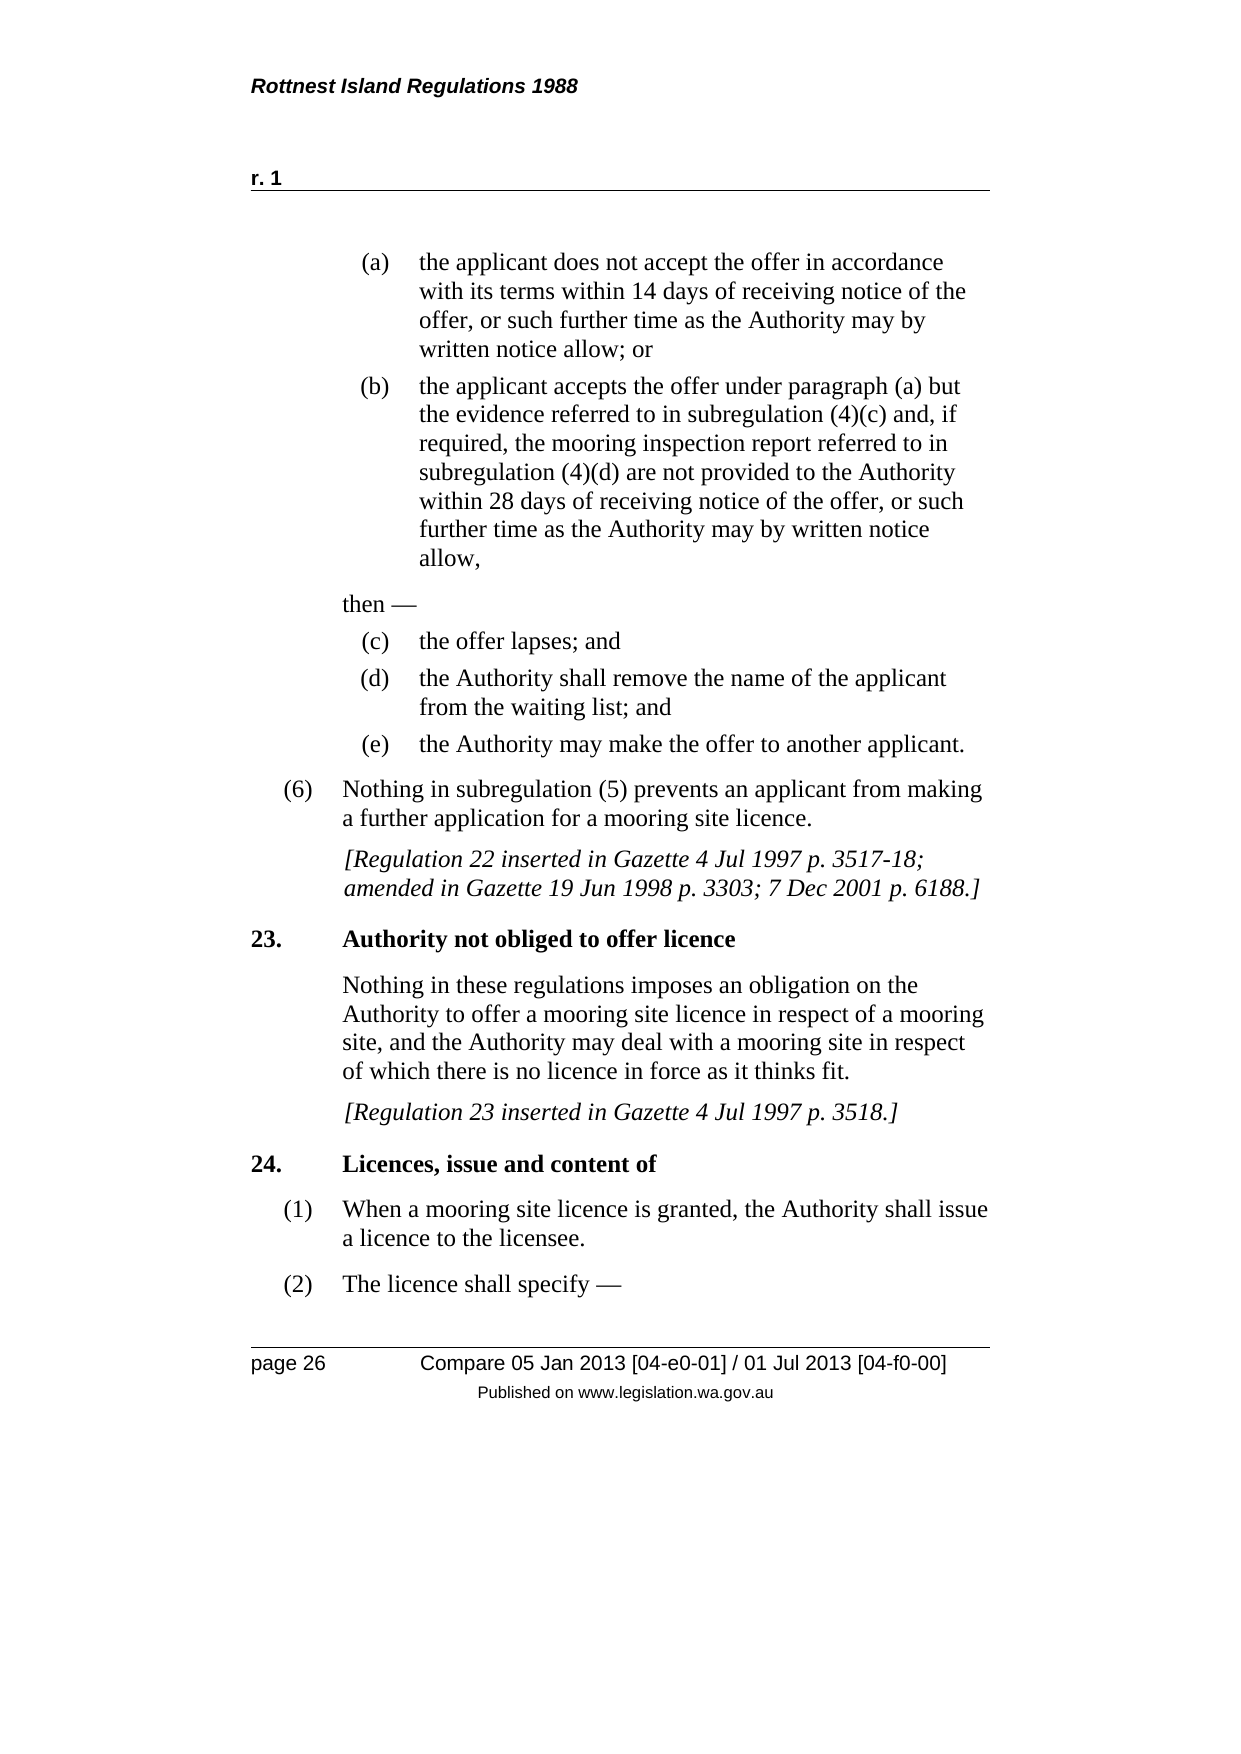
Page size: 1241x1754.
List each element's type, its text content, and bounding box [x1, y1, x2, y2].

text then — [251, 589, 990, 617]
text (a) the applicant does not accept the offer in accordance with its terms within 14 days of receiving notice of the offer, or such further time as the Authority may by written notice allow; or [251, 247, 990, 362]
text (6) Nothing in subregulation (5) prevents an applicant from making a further application for a mooring site licence. [251, 774, 990, 832]
text [Regulation 23 inserted in Gazette 4 Jul 1997 p. 3518.] [251, 1097, 990, 1126]
text (1) When a mooring site licence is granted, the Authority shall issue a licence to the licensee. [251, 1194, 990, 1252]
text Nothing in these regulations imposes an obligation on the Authority to offer a mooring site licence in respect of a mooring site, and the Authority may deal with a mooring site in respect of which there is no licence in force as it thinks fit. [251, 970, 990, 1085]
subtitle 23. Authority not obliged to offer licence [251, 924, 990, 953]
text (e) the Authority may make the offer to another applicant. [251, 729, 990, 757]
text (b) the applicant accepts the offer under paragraph (a) but the evidence referred to in subregulation (4)(c) and, if required, the mooring inspection report referred to in subregulation (4)(d) are not provided to the Authority within 28 days of receiving notice of the offer, or such further time as the Authority may by written notice allow, [251, 371, 990, 572]
text (c) the offer lapses; and [251, 626, 990, 654]
text (d) the Authority shall remove the name of the applicant from the waiting list; and [251, 663, 990, 720]
text (2) The licence shall specify — [251, 1269, 990, 1297]
subtitle 24. Licences, issue and content of [251, 1149, 990, 1178]
text [Regulation 22 inserted in Gazette 4 Jul 1997 p. 3517-18; amended in Gazette 19 Jun 1998 p. 3303; 7 Dec 2001 p. 6188.] [251, 844, 990, 902]
